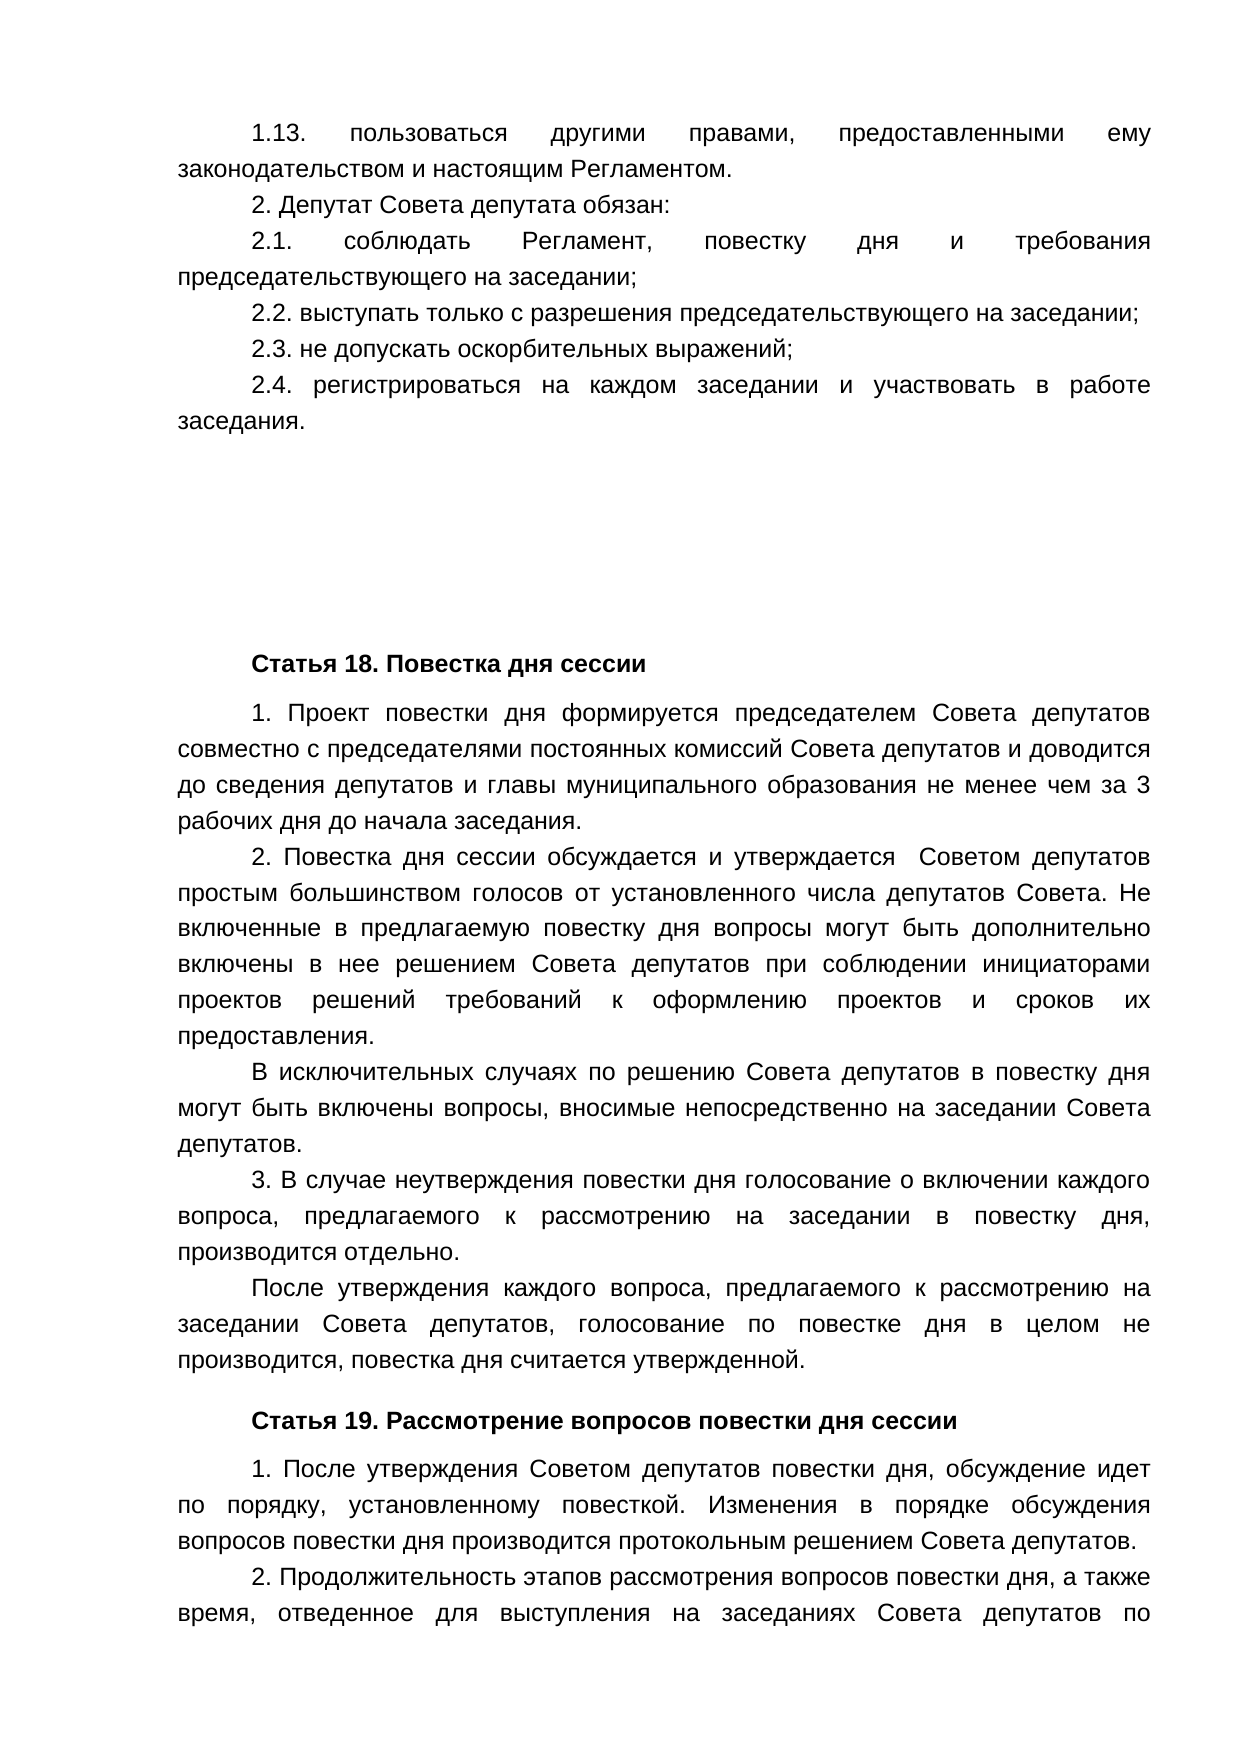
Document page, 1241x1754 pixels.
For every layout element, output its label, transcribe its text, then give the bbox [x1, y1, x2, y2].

text После утверждения каждого вопроса, предлагаемого к рассмотрению на заседании Совета депутатов, голосование по повестке дня в целом не производится, повестка дня считается утвержденной. [177, 1273, 1152, 1373]
text 1. После утверждения Советом депутатов повестки дня, обсуждение идет по порядку, установленному повесткой. Изменения в порядке обсуждения вопросов повестки дня производится протокольным решением Совета депутатов. [177, 1454, 1152, 1555]
text Статья 19. Рассмотрение вопросов повестки дня сессии [177, 1406, 1152, 1434]
text 2.3. не допускать оскорбительных выражений; [177, 334, 1152, 362]
text 2.4. регистрироваться на каждом заседании и участвовать в работе заседания. [177, 370, 1152, 434]
text 2. Повестка дня сессии обсуждается и утверждается Советом депутатов простым большинством голосов от установленного числа депутатов Совета. Не включенные в предлагаемую повестку дня вопросы могут быть дополнительно включены в нее решением Совета депутатов при соблюдении инициаторами проектов решений требований к оформлению проектов и сроков их предоставления. [177, 842, 1152, 1050]
text 1. Проект повестки дня формируется председателем Совета депутатов совместно с председателями постоянных комиссий Совета депутатов и доводится до сведения депутатов и главы муниципального образования не менее чем за 3 рабочих дня до начала заседания. [177, 698, 1152, 834]
text 3. В случае неутверждения повестки дня голосование о включении каждого вопроса, предлагаемого к рассмотрению на заседании в повестку дня, производится отдельно. [177, 1165, 1152, 1266]
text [177, 1562, 1152, 1627]
text 2.2. выступать только с разрешения председательствующего на заседании; [177, 298, 1152, 327]
text 2.1. соблюдать Регламент, повестку дня и требования председательствующего на заседании; [177, 226, 1152, 291]
text 1.13. пользоваться другими правами, предоставленными ему законодательством и настоящим Регламентом. [177, 118, 1152, 183]
text В исключительных случаях по решению Совета депутатов в повестку дня могут быть включены вопросы, вносимые непосредственно на заседании Совета депутатов. [177, 1057, 1152, 1158]
text 2. Депутат Совета депутата обязан: [177, 190, 1152, 219]
text Статья 18. Повестка дня сессии [177, 649, 1152, 678]
